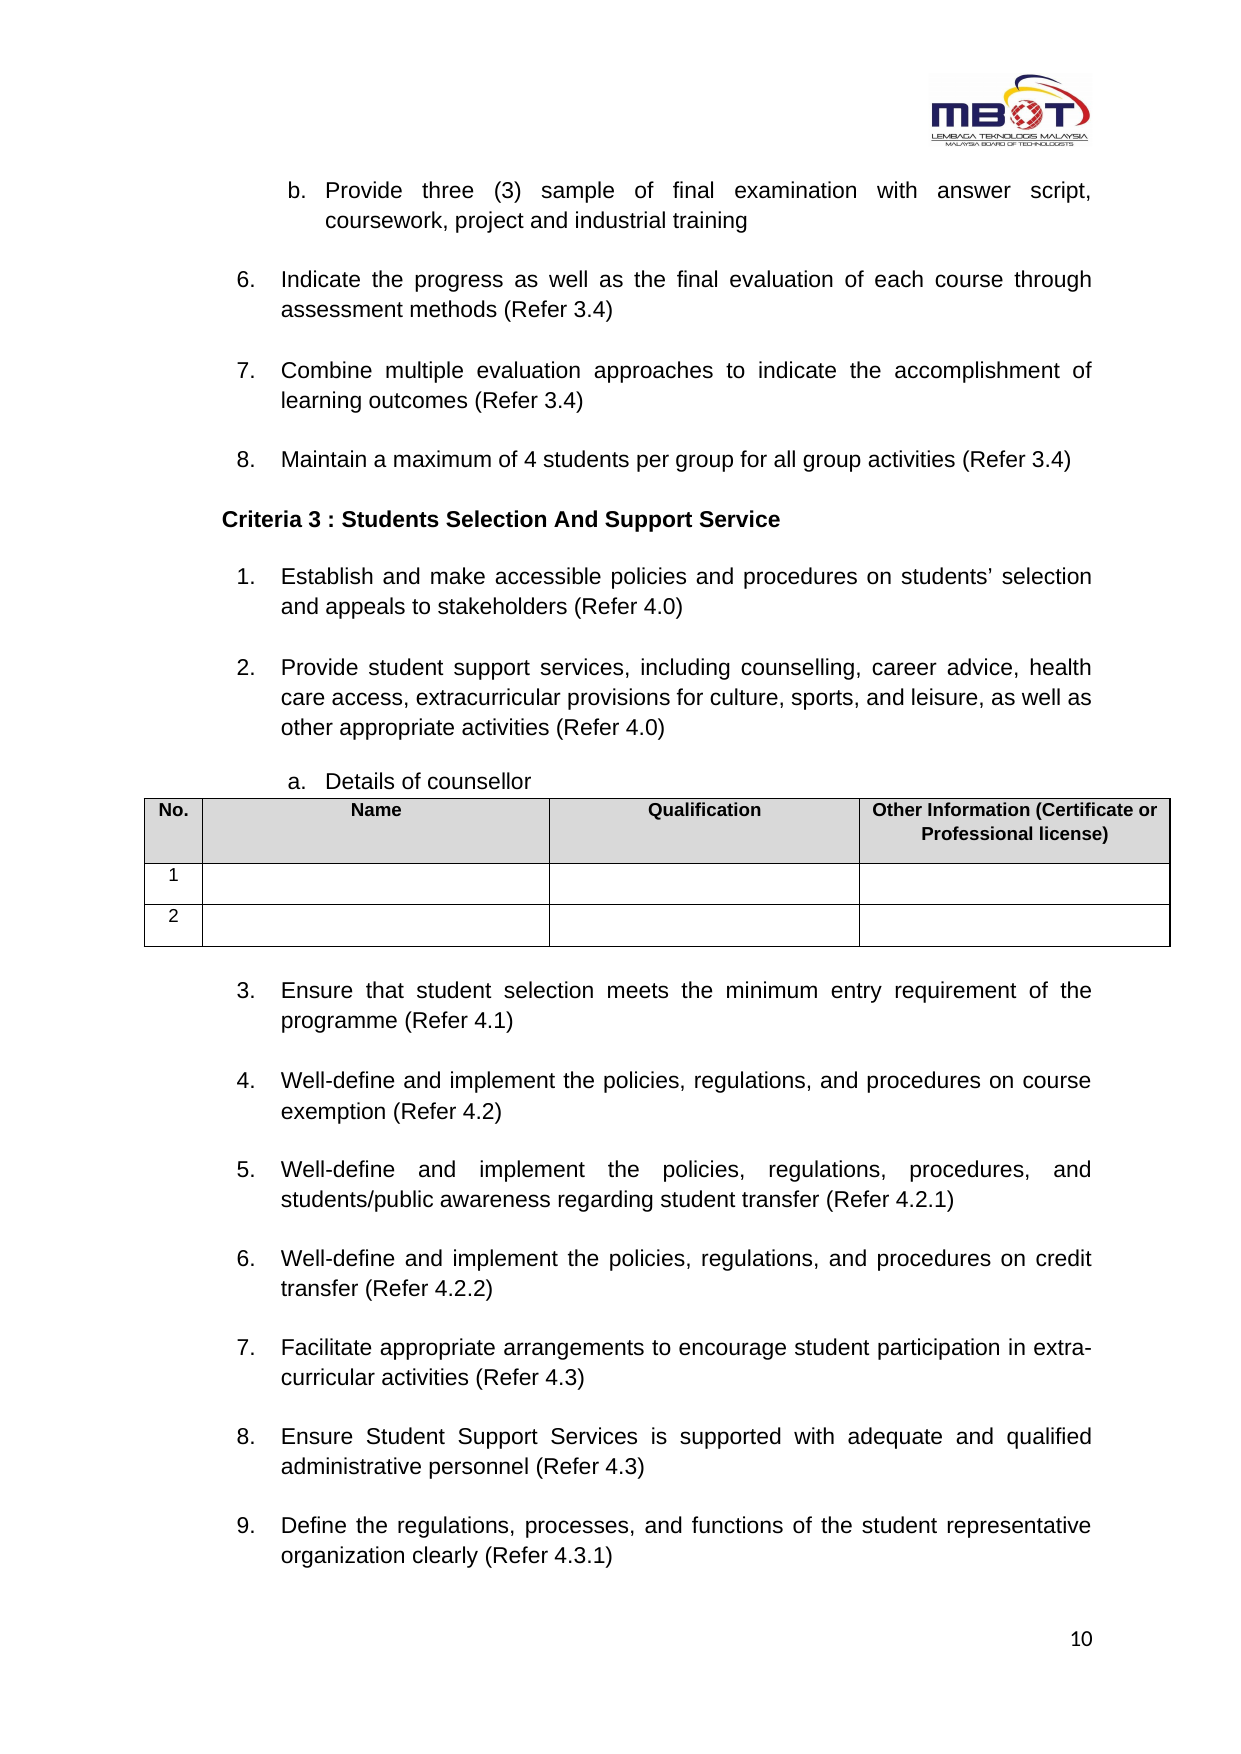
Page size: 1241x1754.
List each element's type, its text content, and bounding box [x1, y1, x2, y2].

table_header Other Information (Certificate or Professional license) [860, 799, 1169, 863]
list Provide three (3) sample of final examination with answer script, coursework, project and industrial training [287, 177, 1092, 234]
table_cell [550, 905, 859, 946]
list Well-define and implement the policies, regulations, and procedures on credit transfer (Refer 4.2.2) [236, 1245, 1092, 1302]
text Criteria 3 : Students Selection And Support Service [222, 506, 1092, 532]
list Well-define and implement the policies, regulations, procedures, and students/public awareness regarding student transfer (Refer 4.2.1) [236, 1156, 1092, 1213]
table_cell [860, 864, 1169, 904]
table_header No. [145, 799, 202, 863]
list Details of counsellor [287, 768, 1092, 794]
table_header Name [203, 799, 549, 863]
list Maintain a maximum of 4 students per group for all group activities (Refer 3.4) [236, 446, 1092, 472]
list Combine multiple evaluation approaches to indicate the accomplishment of learning outcomes (Refer 3.4) [236, 357, 1092, 413]
list Well-define and implement the policies, regulations, and procedures on course exemption (Refer 4.2) [236, 1067, 1092, 1124]
list Provide student support services, including counselling, career advice, health care access, extracurricular provisions for culture, sports, and leisure, as well as other appropriate activities (Refer 4.0) [236, 653, 1092, 740]
table_header Qualification [550, 799, 859, 863]
list Define the regulations, processes, and functions of the student representative organization clearly (Refer 4.3.1) [236, 1512, 1092, 1568]
list Establish and make accessible policies and procedures on students’ selection and appeals to stakeholders (Refer 4.0) [236, 563, 1092, 619]
table_cell [203, 905, 549, 946]
picture [928, 73, 1093, 147]
table_cell [860, 905, 1169, 946]
table_cell 2 [145, 905, 202, 946]
list Ensure Student Support Services is supported with adequate and qualified administrative personnel (Refer 4.3) [236, 1423, 1092, 1479]
table_cell 1 [145, 864, 202, 904]
table_cell [203, 864, 549, 904]
list Facilitate appropriate arrangements to encourage student participation in extra-curricular activities (Refer 4.3) [236, 1334, 1092, 1391]
list Indicate the progress as well as the final evaluation of each course through assessment methods (Refer 3.4) [236, 266, 1092, 323]
table_cell [550, 864, 859, 904]
list Ensure that student selection meets the minimum entry requirement of the programme (Refer 4.1) [236, 977, 1092, 1033]
